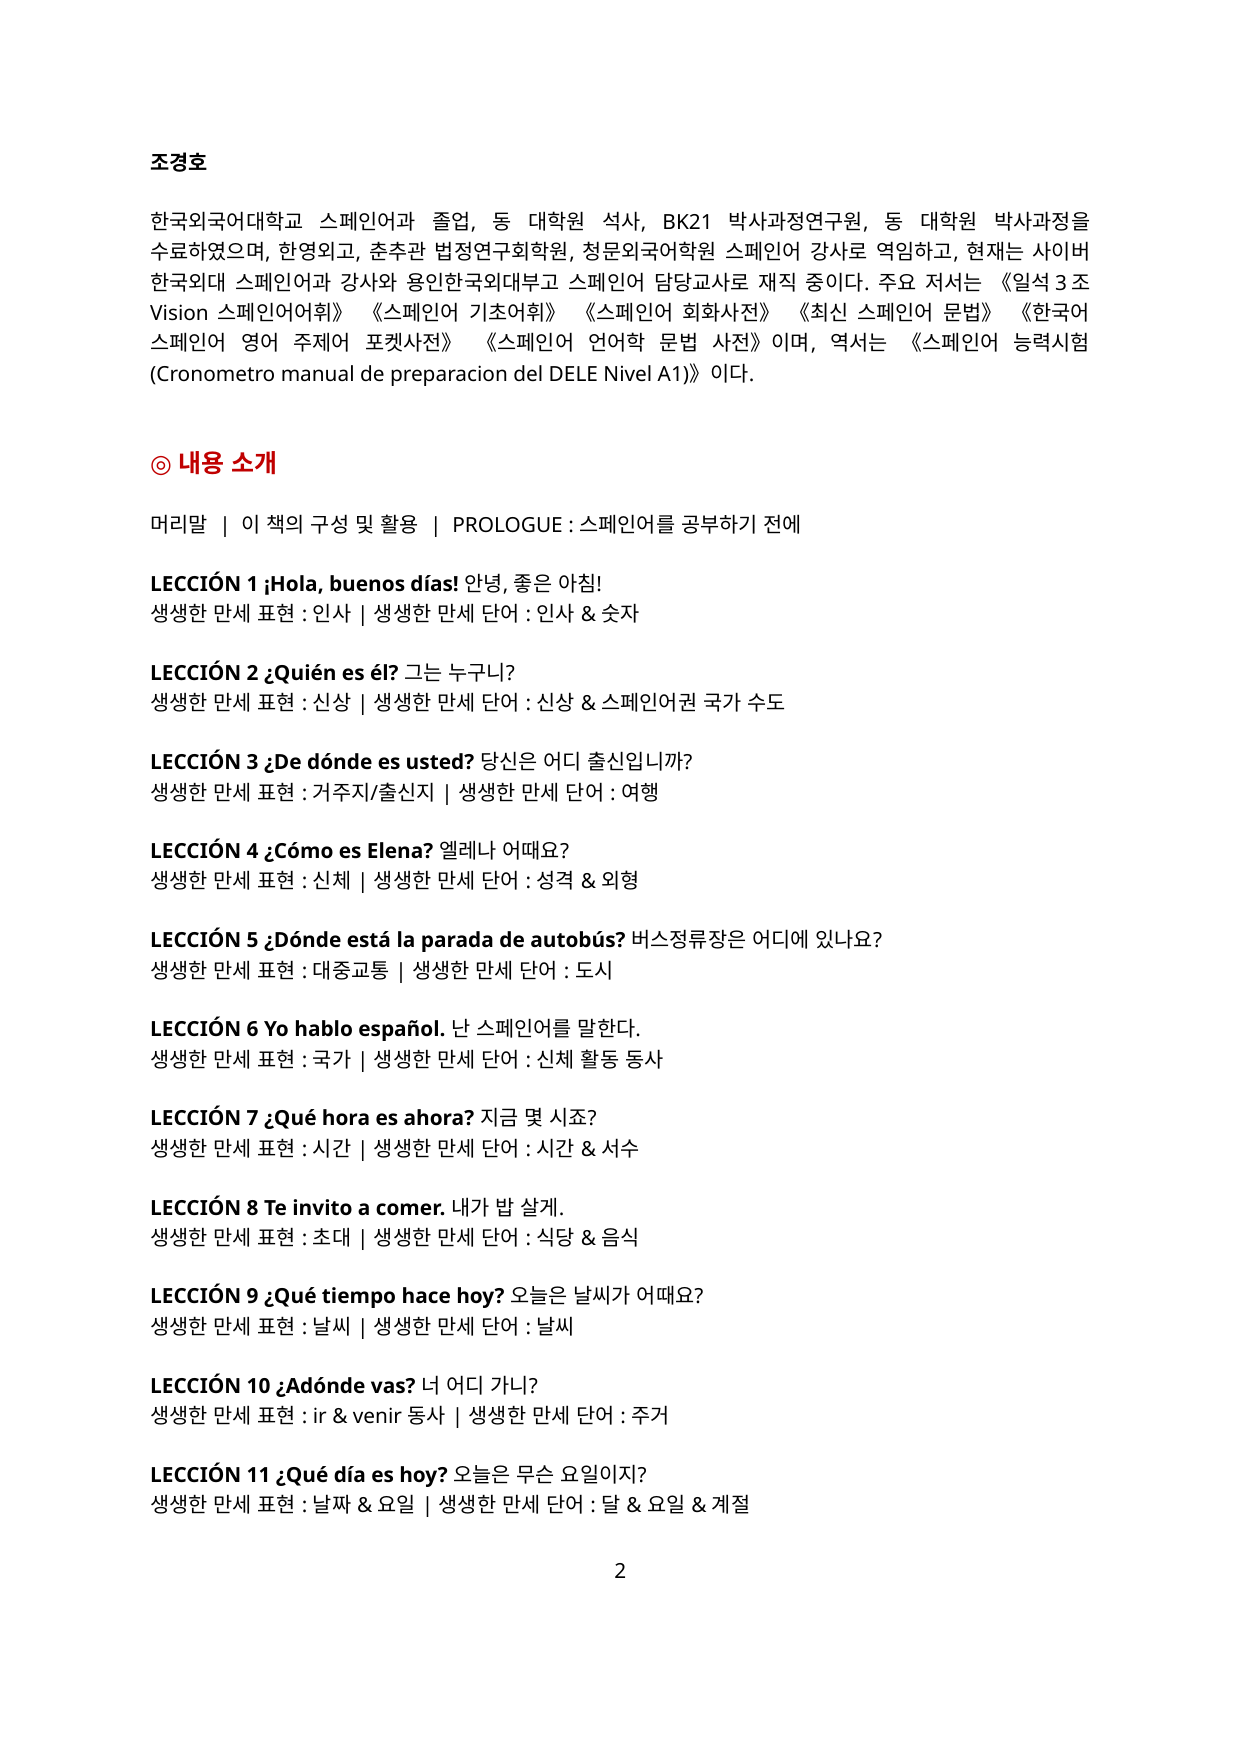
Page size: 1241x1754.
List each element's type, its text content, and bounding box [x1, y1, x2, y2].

text LECCIÓN 5 ¿Dónde está la parada de autobús? 버스정류장은 어디에 있나요? [150, 923, 1090, 954]
text 생생한 만세 표현 : 거주지/출신지 | 생생한 만세 단어 : 여행 [150, 776, 1090, 806]
text 생생한 만세 표현 : 국가 | 생생한 만세 단어 : 신체 활동 동사 [150, 1043, 1090, 1073]
text 생생한 만세 표현 : 초대 | 생생한 만세 단어 : 식당 & 음식 [150, 1221, 1090, 1251]
text LECCIÓN 9 ¿Qué tiempo hace hoy? 오늘은 날씨가 어때요? [150, 1280, 1090, 1310]
text 생생한 만세 표현 : 날짜 & 요일 | 생생한 만세 단어 : 달 & 요일 & 계절 [150, 1488, 1090, 1518]
text LECCIÓN 11 ¿Qué día es hoy? 오늘은 무슨 요일이지? [150, 1458, 1090, 1488]
text 생생한 만세 표현 : 신체 | 생생한 만세 단어 : 성격 & 외형 [150, 865, 1090, 895]
text LECCIÓN 6 Yo hablo español. 난 스페인어를 말한다. [150, 1013, 1090, 1043]
text 생생한 만세 표현 : 신상 | 생생한 만세 단어 : 신상 & 스페인어권 국가 수도 [150, 687, 1090, 717]
text 생생한 만세 표현 : 대중교통 | 생생한 만세 단어 : 도시 [150, 954, 1090, 984]
text 한국외국어대학교 스페인어과 졸업, 동 대학원 석사, BK21 박사과정연구원, 동 대학원 박사과정을 수료하였으며, 한영외고, 춘추관 법정연구회학원, 청문외국어학원 스페인어 강사로 역임하고, 현재는 사이버 한국외대 스페인어과 강사와 용인한국외대부고 스페인어 담당교사로 재직 중이다. 주요 저서는 《일석3조 Vision 스페인어어휘》 《스페인어 기초어휘》 《스페인어 회화사전》 《최신 스페인어 문법》 《한국어 스페인어 영어 주제어 포켓사전》 《스페인어 언어학 문법 사전》이며, 역서는 《스페인어 능력시험(Cronometro manual de preparacion del DELE Nivel A1)》이다. [150, 205, 1090, 387]
text 생생한 만세 표현 : 날씨 | 생생한 만세 단어 : 날씨 [150, 1310, 1090, 1340]
text LECCIÓN 4 ¿Cómo es Elena? 엘레나 어때요? [150, 834, 1090, 865]
text LECCIÓN 2 ¿Quién es él? 그는 누구니? [150, 656, 1090, 687]
text 생생한 만세 표현 : 인사 | 생생한 만세 단어 : 인사 & 숫자 [150, 598, 1090, 628]
text LECCIÓN 10 ¿Adónde vas? 너 어디 가니? [150, 1369, 1090, 1399]
text 생생한 만세 표현 : ir & venir 동사 | 생생한 만세 단어 : 주거 [150, 1399, 1090, 1429]
text 생생한 만세 표현 : 시간 | 생생한 만세 단어 : 시간 & 서수 [150, 1132, 1090, 1162]
text LECCIÓN 7 ¿Qué hora es ahora? 지금 몇 시죠? [150, 1102, 1090, 1132]
text ◎ 내용 소개 [150, 444, 1090, 480]
text LECCIÓN 8 Te invito a comer. 내가 밥 살게. [150, 1191, 1090, 1221]
text 조경호 [150, 147, 1090, 177]
text 머리말 | 이 책의 구성 및 활용 | PROLOGUE : 스페인어를 공부하기 전에 [150, 508, 1090, 539]
text LECCIÓN 3 ¿De dónde es usted? 당신은 어디 출신입니까? [150, 745, 1090, 776]
text LECCIÓN 1 ¡Hola, buenos días! 안녕, 좋은 아침! [150, 567, 1090, 598]
